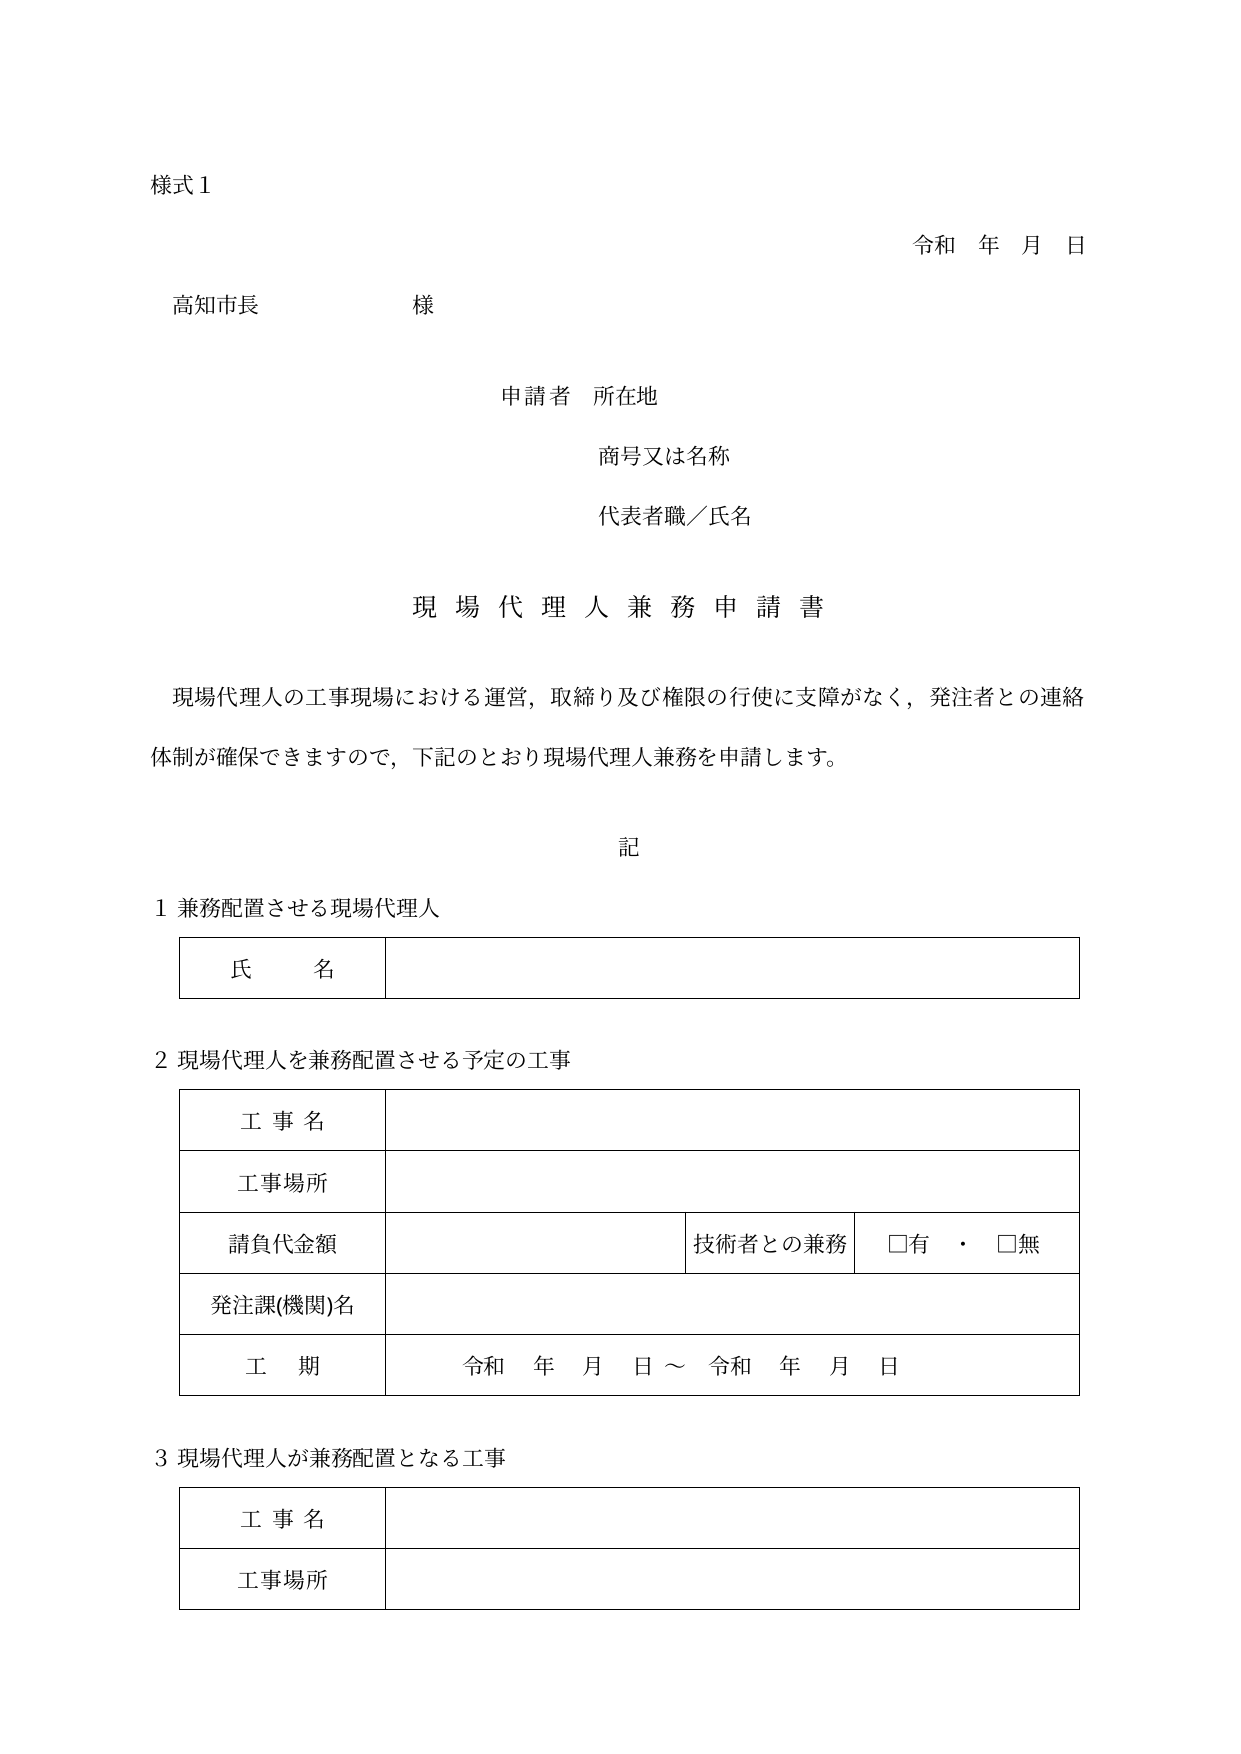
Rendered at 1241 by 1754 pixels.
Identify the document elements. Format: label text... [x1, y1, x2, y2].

table_cell 工事場所 [180, 1151, 385, 1212]
text 申請者 所在地 [500, 364, 1087, 425]
table_header 氏 名 [180, 938, 385, 998]
text 現場代理人の工事現場における運営，取締り及び権限の行使に支障がなく，発注者との連絡体制が確保できますので，下記のとおり現場代理人兼務を申請します。 [150, 666, 1087, 786]
table_cell 工期 [180, 1335, 385, 1395]
table_cell 工事場所 [180, 1549, 385, 1609]
table_header 工事名 [180, 1090, 385, 1150]
table_cell 請負代金額 [180, 1213, 385, 1273]
text 高知市長 様 [150, 274, 1087, 334]
table_cell □有 ・ □無 [855, 1213, 1079, 1273]
text 現場代理人兼務申請書 [150, 575, 825, 636]
text ３ 現場代理人が兼務配置となる工事 [150, 1427, 1087, 1487]
text １ 兼務配置させる現場代理人 [150, 876, 1087, 937]
text 代表者職／氏名 [500, 485, 1087, 545]
table_header [386, 938, 1079, 998]
table_cell [386, 1274, 1079, 1334]
text 記 [150, 816, 1087, 876]
table_cell [386, 1151, 1079, 1212]
text 商号又は名称 [500, 425, 1087, 485]
table_cell [386, 1549, 1079, 1609]
table_cell 発注課(機関)名 [180, 1274, 385, 1334]
table_header [386, 1488, 1079, 1548]
text 令和 年 月 日 [150, 214, 1087, 274]
text 様式１ [150, 154, 1087, 214]
table_cell 技術者との兼務 [686, 1213, 854, 1273]
text ２ 現場代理人を兼務配置させる予定の工事 [150, 1029, 1087, 1089]
table_header 工事名 [180, 1488, 385, 1548]
table_header [386, 1090, 1079, 1150]
table_cell 令和 年 月 日 ～ 令和 年 月 日 [386, 1335, 1079, 1395]
table_cell [386, 1213, 685, 1273]
